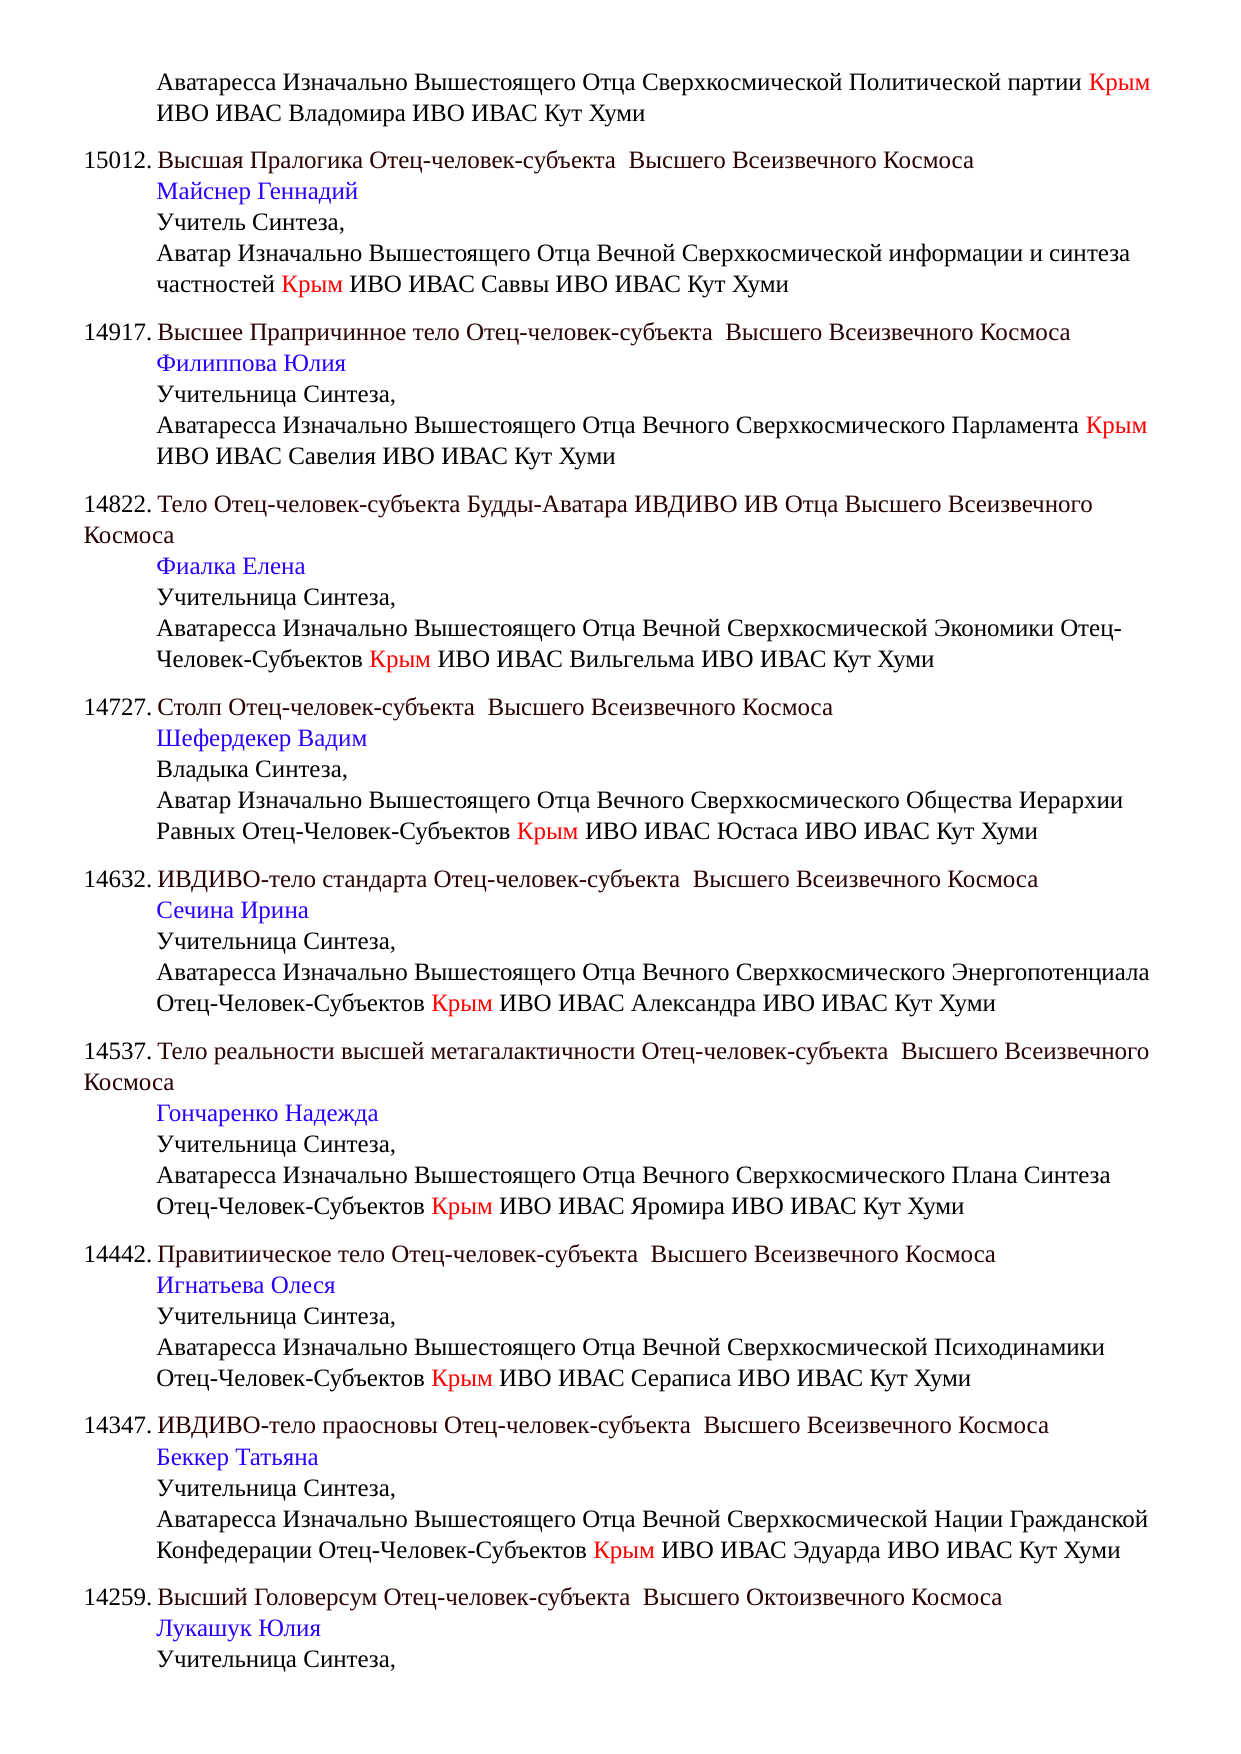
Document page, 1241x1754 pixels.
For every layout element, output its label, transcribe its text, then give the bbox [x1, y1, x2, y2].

text 14727. Столп Отец-человек-субъекта Высшего Всеизвечного Космоса [83, 692, 1157, 721]
text Учительница Синтеза, [156, 1473, 1157, 1501]
text Аватаресса Изначально Вышестоящего Отца Вечной Сверхкосмической Экономики Отец-Человек-Субъектов Крым ИВО ИВАС Вильгельма ИВО ИВАС Кут Хуми [156, 613, 1157, 673]
text 14537. Тело реальности высшей метагалактичности Отец-человек-субъекта Высшего Всеизвечного Космоса [83, 1036, 1157, 1096]
text Аватаресса Изначально Вышестоящего Отца Вечного Сверхкосмического Парламента Крым ИВО ИВАС Савелия ИВО ИВАС Кут Хуми [156, 410, 1157, 470]
text Учительница Синтеза, [156, 582, 1157, 611]
text Аватар Изначально Вышестоящего Отца Вечной Сверхкосмической информации и синтеза частностей Крым ИВО ИВАС Саввы ИВО ИВАС Кут Хуми [156, 238, 1157, 298]
text Учительница Синтеза, [156, 1301, 1157, 1329]
text Учитель Синтеза, [156, 207, 1157, 236]
text Гончаренко Надежда [156, 1098, 1157, 1127]
text Учительница Синтеза, [156, 1129, 1157, 1158]
text Лукашук Юлия [156, 1613, 1157, 1642]
text Аватаресса Изначально Вышестоящего Отца Сверхкосмической Политической партии Крым ИВО ИВАС Владомира ИВО ИВАС Кут Хуми [156, 67, 1157, 126]
text Аватаресса Изначально Вышестоящего Отца Вечного Сверхкосмического Энергопотенциала Отец-Человек-Субъектов Крым ИВО ИВАС Александра ИВО ИВАС Кут Хуми [156, 957, 1157, 1017]
text Аватар Изначально Вышестоящего Отца Вечного Сверхкосмического Общества Иерархии Равных Отец-Человек-Субъектов Крым ИВО ИВАС Юстаса ИВО ИВАС Кут Хуми [156, 785, 1157, 845]
text Фиалка Елена [156, 551, 1157, 580]
text Учительница Синтеза, [156, 926, 1157, 955]
text Беккер Татьяна [156, 1442, 1157, 1470]
text 14632. ИВДИВО-тело стандарта Отец-человек-субъекта Высшего Всеизвечного Космоса [83, 864, 1157, 893]
text Учительница Синтеза, [156, 1644, 1157, 1673]
text Аватаресса Изначально Вышестоящего Отца Вечной Сверхкосмической Психодинамики Отец-Человек-Субъектов Крым ИВО ИВАС Сераписа ИВО ИВАС Кут Хуми [156, 1332, 1157, 1392]
text Филиппова Юлия [156, 348, 1157, 377]
text Аватаресса Изначально Вышестоящего Отца Вечного Сверхкосмического Плана Синтеза Отец-Человек-Субъектов Крым ИВО ИВАС Яромира ИВО ИВАС Кут Хуми [156, 1160, 1157, 1220]
text 15012. Высшая Пралогика Отец-человек-субъекта Высшего Всеизвечного Космоса [83, 145, 1157, 174]
text 14442. Правитиическое тело Отец-человек-субъекта Высшего Всеизвечного Космоса [83, 1239, 1157, 1267]
text 14822. Тело Отец-человек-субъекта Будды-Аватара ИВДИВО ИВ Отца Высшего Всеизвечного Космоса [83, 489, 1157, 549]
text Шефердекер Вадим [156, 723, 1157, 752]
text Учительница Синтеза, [156, 379, 1157, 408]
text 14259. Высший Головерсум Отец-человек-субъекта Высшего Октоизвечного Космоса [83, 1582, 1157, 1611]
text Аватаресса Изначально Вышестоящего Отца Вечной Сверхкосмической Нации Гражданской Конфедерации Отец-Человек-Субъектов Крым ИВО ИВАС Эдуарда ИВО ИВАС Кут Хуми [156, 1504, 1157, 1563]
text Майснер Геннадий [156, 176, 1157, 205]
text Сечина Ирина [156, 895, 1157, 924]
text 14917. Высшее Прапричинное тело Отец-человек-субъекта Высшего Всеизвечного Космоса [83, 317, 1157, 346]
text Владыка Синтеза, [156, 754, 1157, 783]
text Игнатьева Олеся [156, 1270, 1157, 1298]
text 14347. ИВДИВО-тело праосновы Отец-человек-субъекта Высшего Всеизвечного Космоса [83, 1411, 1157, 1439]
